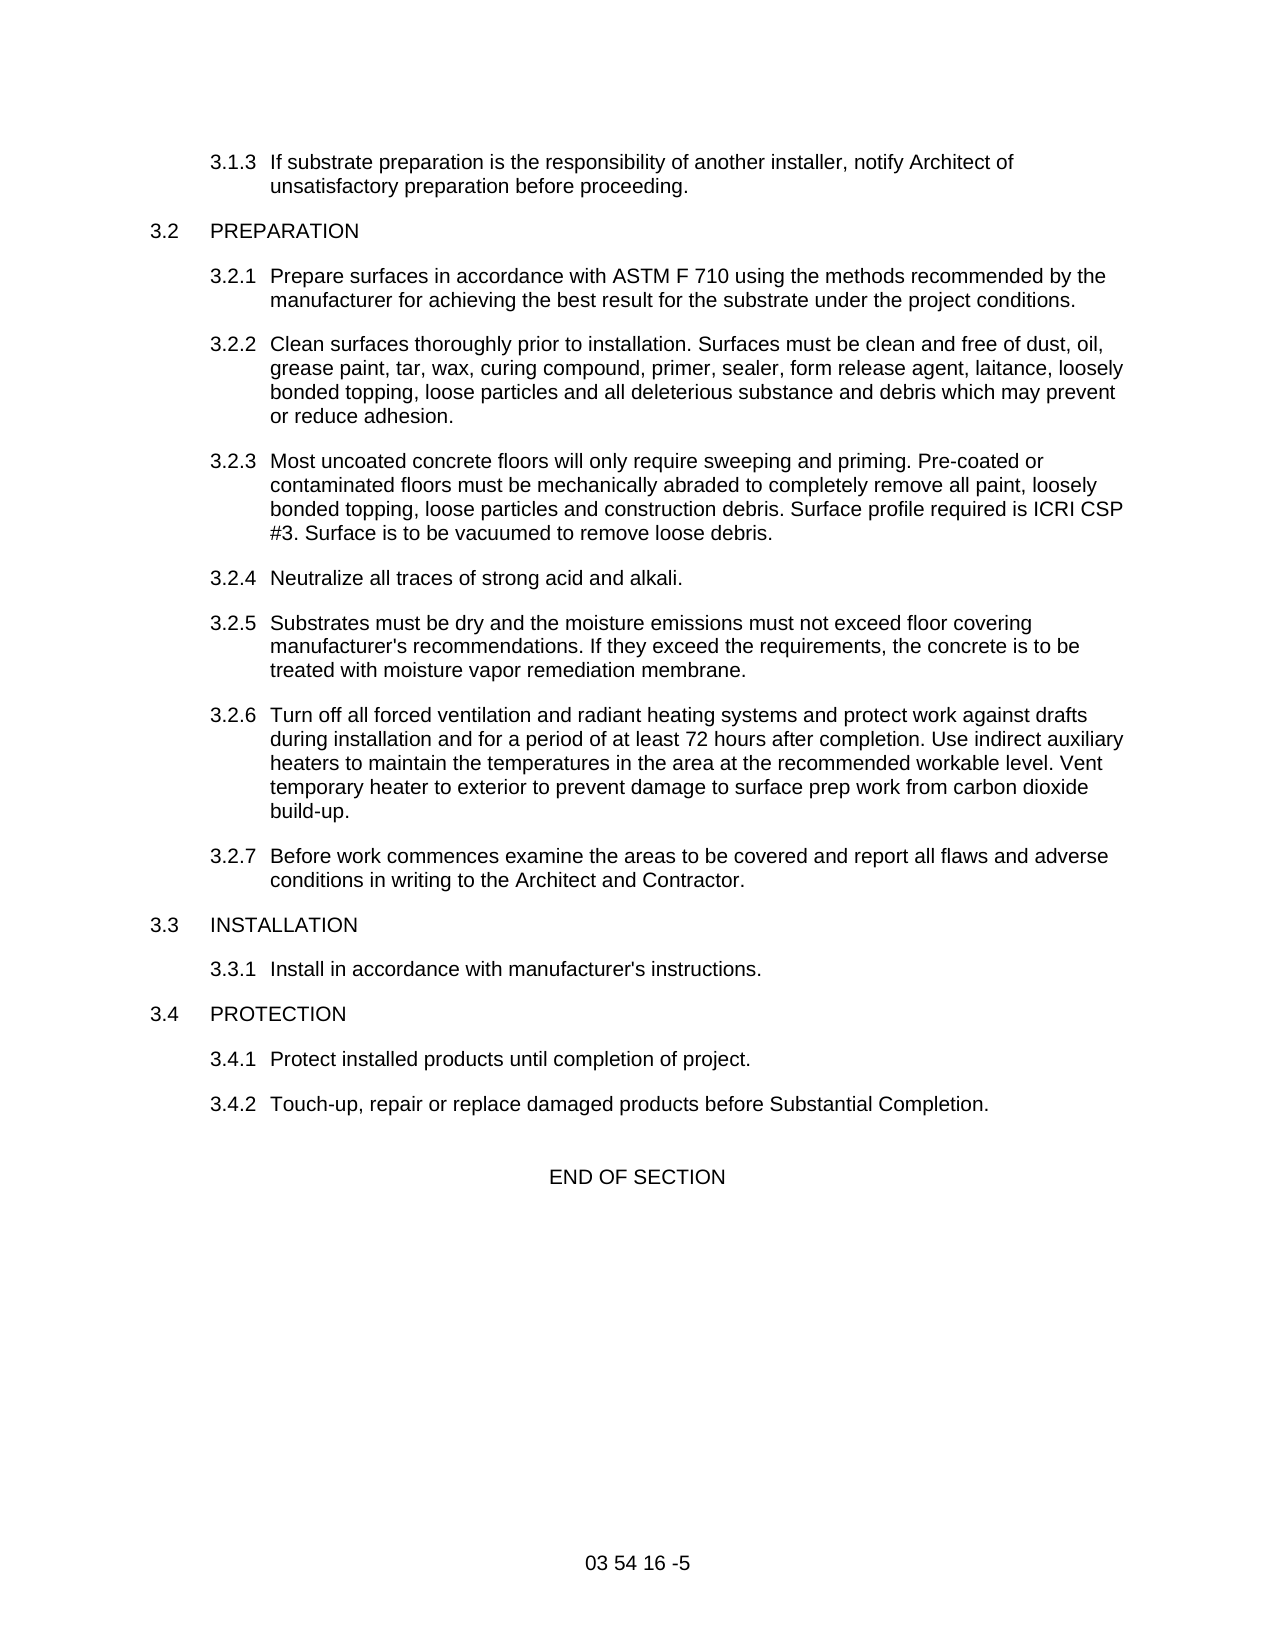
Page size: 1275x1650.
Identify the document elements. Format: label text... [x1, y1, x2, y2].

list Prepare surfaces in accordance with ASTM F 710 using the methods recommended by the manufacturer for achieving the best result for the substrate under the project conditions. [210, 263, 1125, 311]
list Touch-up, repair or replace damaged products before Substantial Completion. [210, 1092, 1125, 1116]
list Install in accordance with manufacturer's instructions. [210, 957, 1125, 981]
list PREPARATION [150, 219, 1125, 243]
list Protect installed products until completion of project. [210, 1047, 1125, 1071]
list Most uncoated concrete floors will only require sweeping and priming. Pre-coated or contaminated floors must be mechanically abraded to completely remove all paint, loosely bonded topping, loose particles and construction debris. Surface profile required is ICRI CSP #3. Surface is to be vacuumed to remove loose debris. [210, 449, 1125, 545]
list Before work commences examine the areas to be covered and report all flaws and adverse conditions in writing to the Architect and Contractor. [210, 844, 1125, 892]
list Neutralize all traces of strong acid and alkali. [210, 566, 1125, 589]
list Turn off all forced ventilation and radiant heating systems and protect work against drafts during installation and for a period of at least 72 hours after completion. Use indirect auxiliary heaters to maintain the temperatures in the area at the recommended workable level. Vent temporary heater to exterior to prevent damage to surface prep work from carbon dioxide build-up. [210, 703, 1125, 823]
list If substrate preparation is the responsibility of another installer, notify Architect of unsatisfactory preparation before proceeding. [210, 150, 1125, 198]
list Substrates must be dry and the moisture emissions must not exceed floor covering manufacturer's recommendations. If they exceed the requirements, the concrete is to be treated with moisture vapor remediation membrane. [210, 610, 1125, 682]
text END OF SECTION [150, 1164, 1125, 1188]
list Clean surfaces thoroughly prior to installation. Surfaces must be clean and free of dust, oil, grease paint, tar, wax, curing compound, primer, sealer, form release agent, laitance, loosely bonded topping, loose particles and all deleterious substance and debris which may prevent or reduce adhesion. [210, 332, 1125, 428]
list INSTALLATION [150, 912, 1125, 936]
list PROTECTION [150, 1002, 1125, 1026]
